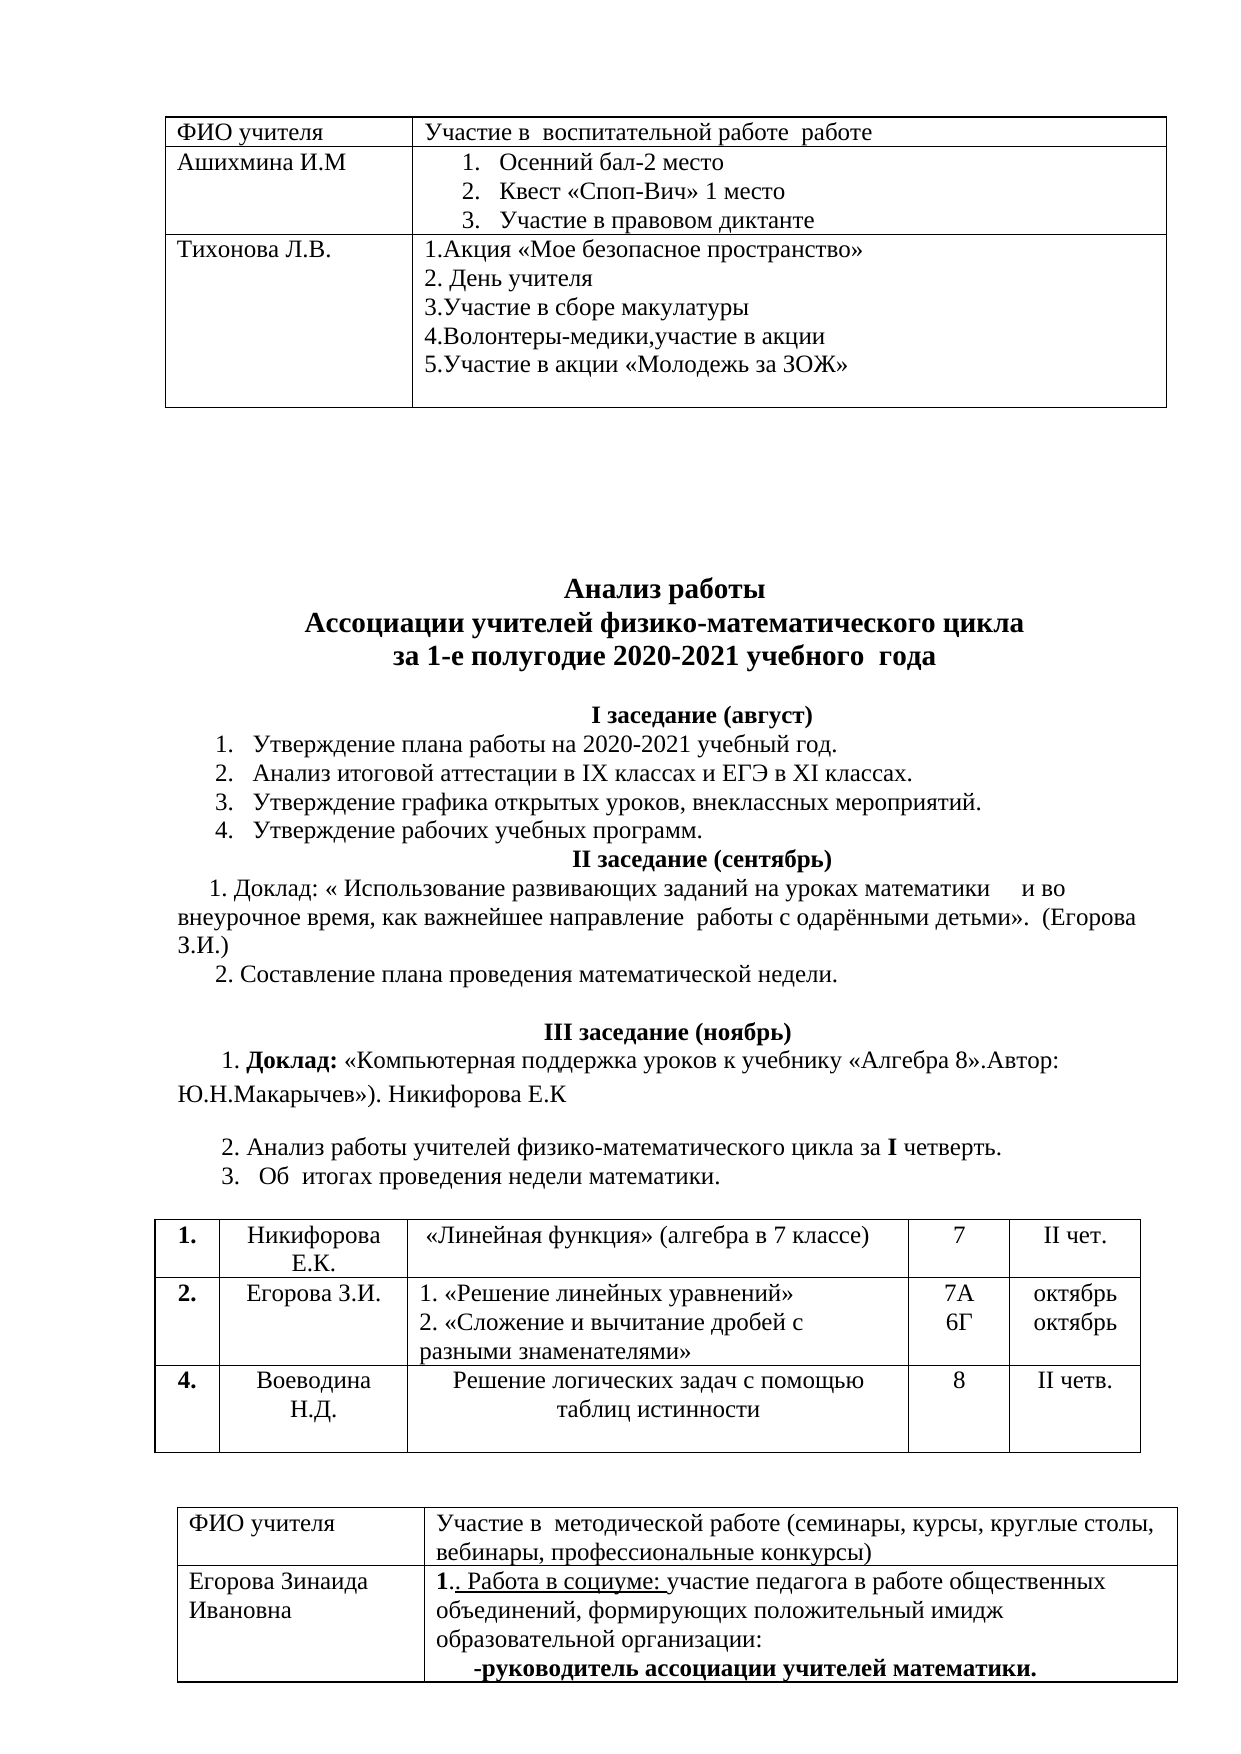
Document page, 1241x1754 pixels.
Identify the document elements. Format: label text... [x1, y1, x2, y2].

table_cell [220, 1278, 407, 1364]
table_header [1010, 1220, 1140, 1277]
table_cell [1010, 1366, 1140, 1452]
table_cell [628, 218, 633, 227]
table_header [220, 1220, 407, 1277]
text I заседание (август) [252, 701, 1152, 729]
text 1. Доклад: « Использование развивающих заданий на уроках математики и во внеурочное время, как важнейшее направление работы с одарёнными детьми». (Егорова З.И.) [177, 873, 1152, 959]
list Утверждение графика открытых уроков, внеклассных мероприятий. [215, 787, 1152, 816]
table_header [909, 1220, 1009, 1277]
list Утверждение плана работы на 2020-2021 учебный год. [215, 729, 1152, 758]
text Ассоциации учителей физико-математического цикла [177, 605, 1152, 638]
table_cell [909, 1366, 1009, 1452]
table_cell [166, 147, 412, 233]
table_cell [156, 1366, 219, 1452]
list Анализ итоговой аттестации в IX классах и ЕГЭ в XI классах. [215, 758, 1152, 787]
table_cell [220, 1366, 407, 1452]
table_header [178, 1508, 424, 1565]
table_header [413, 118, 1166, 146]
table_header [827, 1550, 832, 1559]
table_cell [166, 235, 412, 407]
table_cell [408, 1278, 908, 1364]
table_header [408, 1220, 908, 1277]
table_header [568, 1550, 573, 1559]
text 2. Анализ работы учителей физико-математического цикла за I четверть. [177, 1132, 1152, 1161]
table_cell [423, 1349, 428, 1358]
text III заседание (ноябрь) [177, 1017, 1152, 1046]
text 2. Составление плана проведения математической недели. [177, 959, 1152, 988]
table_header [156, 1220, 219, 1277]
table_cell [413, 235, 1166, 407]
text за 1-е полугодие 2020-2021 учебного года [177, 638, 1152, 672]
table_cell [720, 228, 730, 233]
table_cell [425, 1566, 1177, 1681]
text Анализ работы [177, 571, 1152, 605]
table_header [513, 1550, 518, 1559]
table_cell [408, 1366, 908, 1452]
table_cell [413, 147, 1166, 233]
text 1. Доклад: «Компьютерная поддержка уроков к учебнику «Алгебра 8».Автор: Ю.Н.Макарычев»). Никифорова Е.К [177, 1046, 1152, 1107]
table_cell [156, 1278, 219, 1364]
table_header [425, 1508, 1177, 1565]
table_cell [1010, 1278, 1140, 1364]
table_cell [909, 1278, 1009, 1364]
text 3. Об итогах проведения недели математики. [177, 1161, 1152, 1190]
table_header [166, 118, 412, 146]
text II заседание (сентябрь) [252, 844, 1152, 873]
list Утверждение рабочих учебных программ. [215, 816, 1152, 844]
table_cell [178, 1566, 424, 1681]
